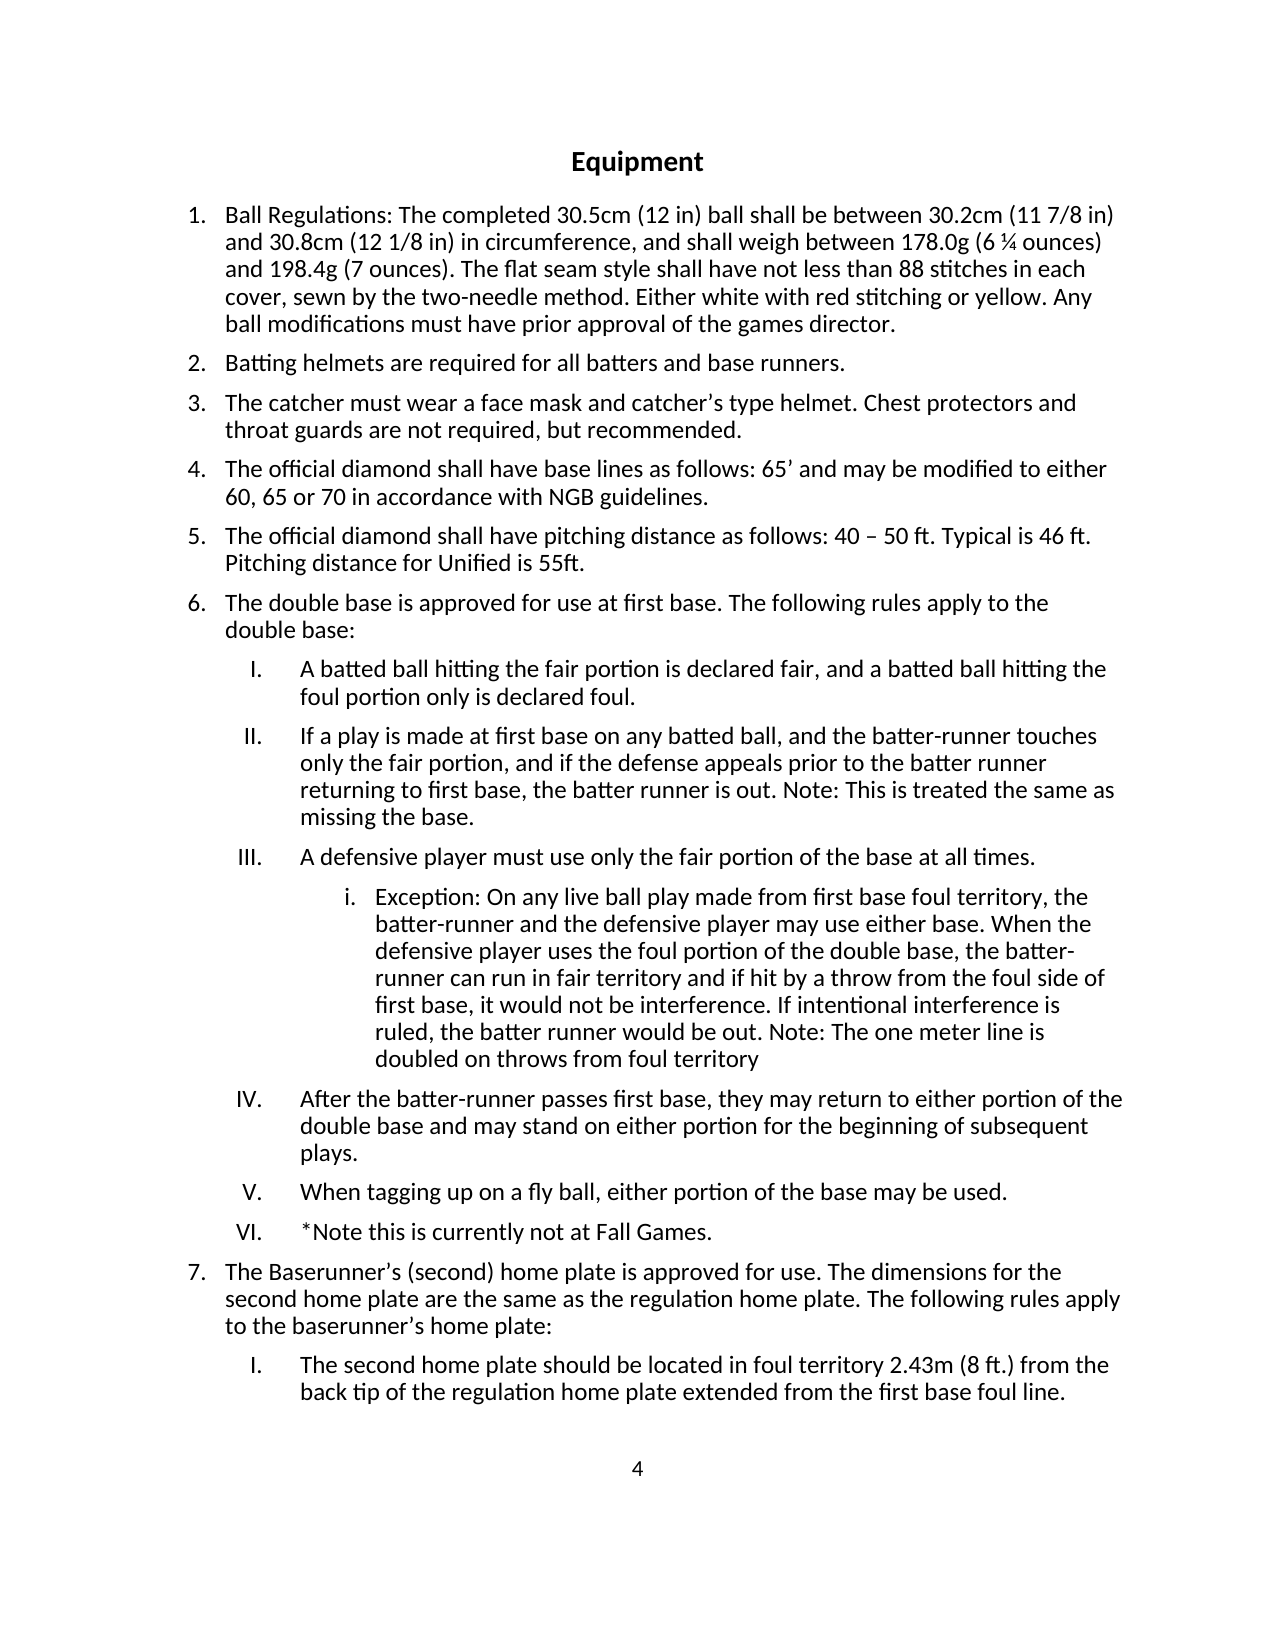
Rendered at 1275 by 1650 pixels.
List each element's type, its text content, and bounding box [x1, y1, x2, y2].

list Batting helmets are required for all batters and base runners. [187, 350, 1125, 377]
list The double base is approved for use at first base. The following rules apply to the double base: [187, 589, 1125, 644]
list A batted ball hitting the fair portion is declared fair, and a batted ball hitting the foul portion only is declared foul. [262, 656, 1125, 710]
list The catcher must wear a face mask and catcher’s type helmet. Chest protectors and throat guards are not required, but recommended. [187, 389, 1125, 444]
list *Note this is currently not at Fall Games. [262, 1219, 1125, 1246]
list The official diamond shall have pitching distance as follows: 40 – 50 ft. Typical is 46 ft. Pitching distance for Unified is 55ft. [187, 523, 1125, 577]
text Equipment [150, 150, 1125, 177]
list The second home plate should be located in foul territory 2.43m (8 ft.) from the back tip of the regulation home plate extended from the first base foul line. [262, 1352, 1125, 1406]
list The Baserunner’s (second) home plate is approved for use. The dimensions for the second home plate are the same as the regulation home plate. The following rules apply to the baserunner’s home plate: [187, 1258, 1125, 1339]
list After the batter-runner passes first base, they may return to either portion of the double base and may stand on either portion for the beginning of subsequent plays. [262, 1085, 1125, 1167]
list When tagging up on a fly ball, either portion of the base may be used. [262, 1179, 1125, 1206]
list The official diamond shall have base lines as follows: 65’ and may be modified to either 60, 65 or 70 in accordance with NGB guidelines. [187, 456, 1125, 510]
list Exception: On any live ball play made from first base foul territory, the batter-runner and the defensive player may use either base. When the defensive player uses the foul portion of the double base, the batter-runner can run in fair territory and if hit by a throw from the foul side of first base, it would not be interference. If intentional interference is ruled, the batter runner would be out. Note: The one meter line is doubled on throws from foul territory [356, 883, 1125, 1073]
list If a play is made at first base on any batted ball, and the batter-runner touches only the fair portion, and if the defense appeals prior to the batter runner returning to first base, the batter runner is out. Note: This is treated the same as missing the base. [262, 723, 1125, 831]
list Ball Regulations: The completed 30.5cm (12 in) ball shall be between 30.2cm (11 7/8 in) and 30.8cm (12 1/8 in) in circumference, and shall weigh between 178.0g (6 ¼ ounces) and 198.4g (7 ounces). The flat seam style shall have not less than 88 stitches in each cover, sewn by the two-needle method. Either white with red stitching or yellow. Any ball modifications must have prior approval of the games director. [187, 202, 1125, 337]
list A defensive player must use only the fair portion of the base at all times. [262, 844, 1125, 871]
